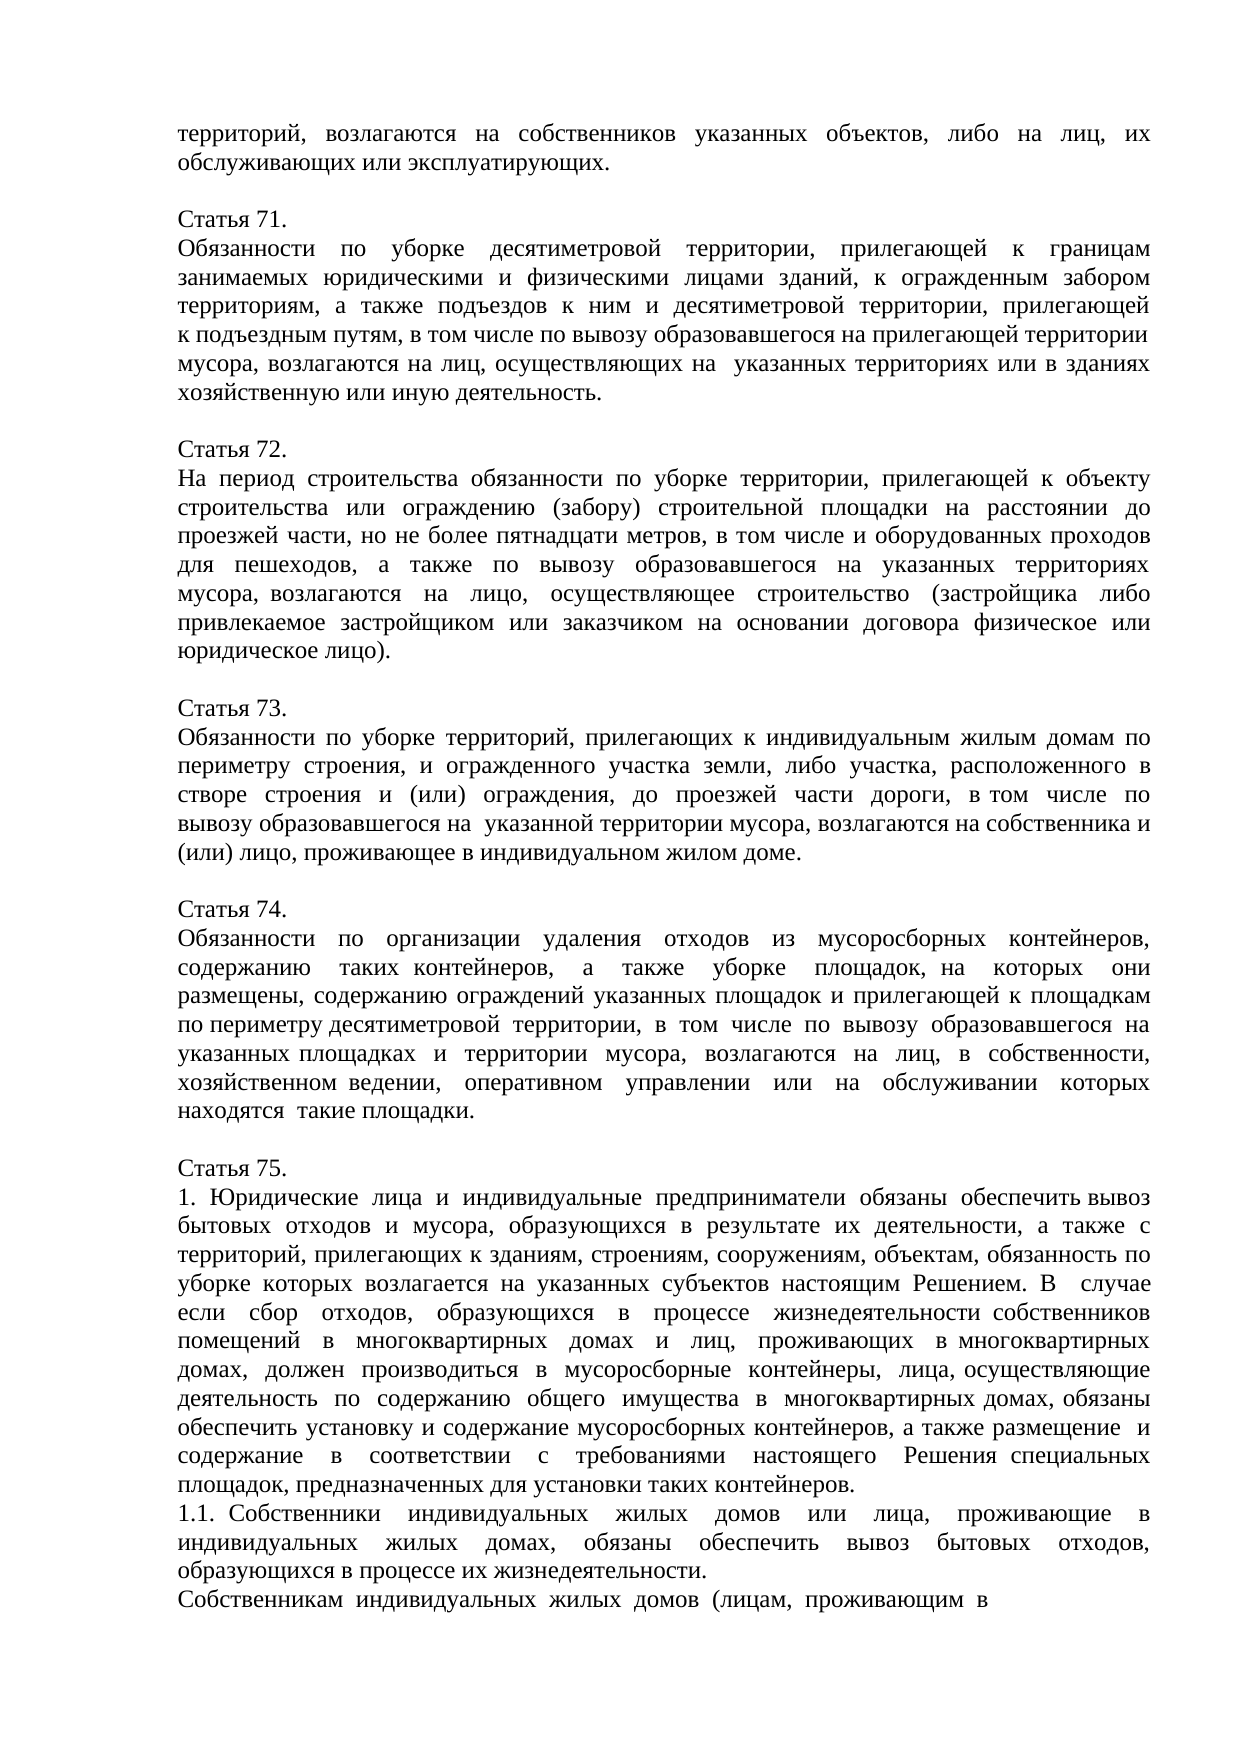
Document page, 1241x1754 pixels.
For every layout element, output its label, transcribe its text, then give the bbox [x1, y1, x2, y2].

text Обязанности по организации удаления отходов из мусоросборных контейнеров, содержанию таких контейнеров, а также уборке площадок, на которых они размещены, содержанию ограждений указанных площадок и прилегающей к площадкам по периметру десятиметровой территории, в том числе по вывозу образовавшегося на указанных площадках и территории мусора, возлагаются на лиц, в собственности, хозяйственном ведении, оперативном управлении или на обслуживании которых находятся такие площадки. [177, 923, 1152, 1124]
text мусора, возлагаются на лиц, осуществляющих на указанных территориях или в зданиях хозяйственную или иную деятельность. [177, 348, 1152, 406]
text Статья 75. [177, 1153, 1152, 1182]
text 1. Юридические лица и индивидуальные предприниматели обязаны обеспечить вывоз бытовых отходов и мусора, образующихся в результате их деятельности, а также с территорий, прилегающих к зданиям, строениям, сооружениям, объектам, обязанность по уборке которых возлагается на указанных субъектов настоящим Решением. В случае если сбор отходов, образующихся в процессе жизнедеятельности собственников помещений в многоквартирных домах и лиц, проживающих в многоквартирных домах, должен производиться в мусоросборные контейнеры, лица, осуществляющие деятельность по содержанию общего имущества в многоквартирных домах, обязаны обеспечить установку и содержание мусоросборных контейнеров, а также размещение и содержание в соответствии с требованиями настоящего Решения специальных площадок, предназначенных для установки таких контейнеров. [177, 1182, 1152, 1498]
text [177, 118, 1152, 176]
text Статья 74. [177, 894, 1152, 923]
text Статья 73. [177, 693, 1152, 722]
text Обязанности по уборке десятиметровой территории, прилегающей к границам занимаемых юридическими и физическими лицами зданий, к огражденным забором территориям, а также подъездов к ним и десятиметровой территории, прилегающей к подъездным путям, в том числе по вывозу образовавшегося на прилегающей территории [177, 233, 1152, 348]
text Собственникам индивидуальных жилых домов (лицам, проживающим в [177, 1584, 1152, 1613]
text На период строительства обязанности по уборке территории, прилегающей к объекту строительства или ограждению (забору) строительной площадки на расстоянии до проезжей части, но не более пятнадцати метров, в том числе и оборудованных проходов для пешеходов, а также по вывозу образовавшегося на указанных территориях мусора, возлагаются на лицо, осуществляющее строительство (застройщика либо привлекаемое застройщиком или заказчиком на основании договора физическое или юридическое лицо). [177, 463, 1152, 664]
text 1.1. Собственники индивидуальных жилых домов или лица, проживающие в индивидуальных жилых домах, обязаны обеспечить вывоз бытовых отходов, образующихся в процессе их жизнедеятельности. [177, 1498, 1152, 1584]
text Обязанности по уборке территорий, прилегающих к индивидуальным жилым домам по периметру строения, и огражденного участка земли, либо участка, расположенного в створе строения и (или) ограждения, до проезжей части дороги, в том числе по вывозу образовавшегося на указанной территории мусора, возлагаются на собственника и (или) лицо, проживающее в индивидуальном жилом доме. [177, 722, 1152, 866]
text Статья 71. [177, 204, 1152, 233]
text Статья 72. [177, 434, 1152, 463]
